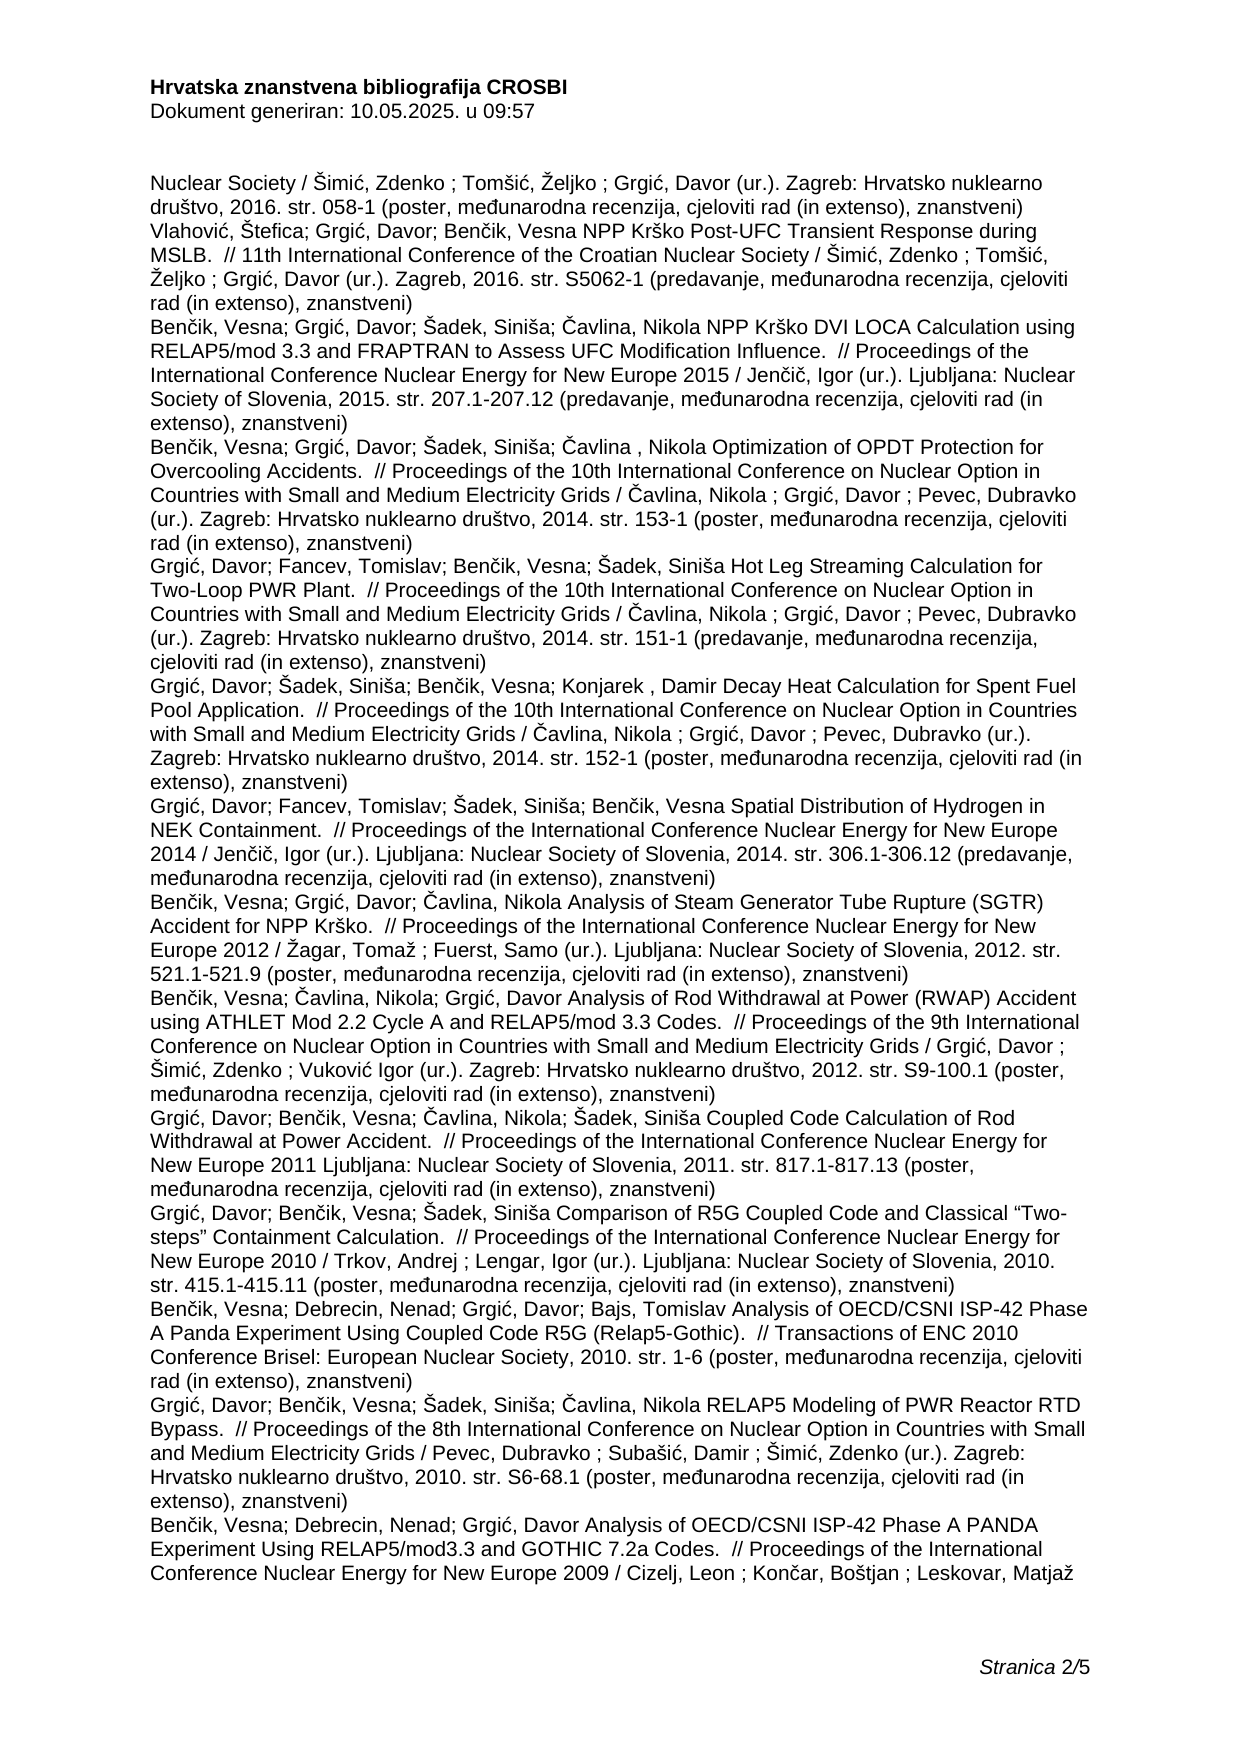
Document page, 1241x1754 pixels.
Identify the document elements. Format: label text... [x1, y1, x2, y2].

text Vlahović, Štefica; Grgić, Davor; Benčik, Vesna [150, 219, 1090, 315]
text Grgić, Davor; Benčik, Vesna; Šadek, Siniša; Čavlina, Nikola [150, 1393, 1090, 1513]
text Grgić, Davor; Benčik, Vesna; Šadek, Siniša [150, 1201, 1090, 1297]
text Grgić, Davor; Benčik, Vesna; Čavlina, Nikola; Šadek, Siniša [150, 1105, 1090, 1201]
text Benčik, Vesna; Grgić, Davor; Šadek, Siniša; Čavlina , Nikola [150, 434, 1090, 554]
text Benčik, Vesna; Grgić, Davor; Šadek, Siniša; Čavlina, Nikola [150, 315, 1090, 434]
text Benčik, Vesna; Debrecin, Nenad; Grgić, Davor; Bajs, Tomislav [150, 1297, 1090, 1393]
text Benčik, Vesna; Grgić, Davor; Čavlina, Nikola [150, 890, 1090, 986]
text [150, 1513, 1090, 1584]
text Grgić, Davor; Šadek, Siniša; Benčik, Vesna; Konjarek , Damir [150, 674, 1090, 794]
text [150, 171, 1090, 219]
text Benčik, Vesna; Čavlina, Nikola; Grgić, Davor [150, 986, 1090, 1105]
text Grgić, Davor; Fancev, Tomislav; Benčik, Vesna; Šadek, Siniša [150, 554, 1090, 674]
text Grgić, Davor; Fancev, Tomislav; Šadek, Siniša; Benčik, Vesna [150, 794, 1090, 890]
